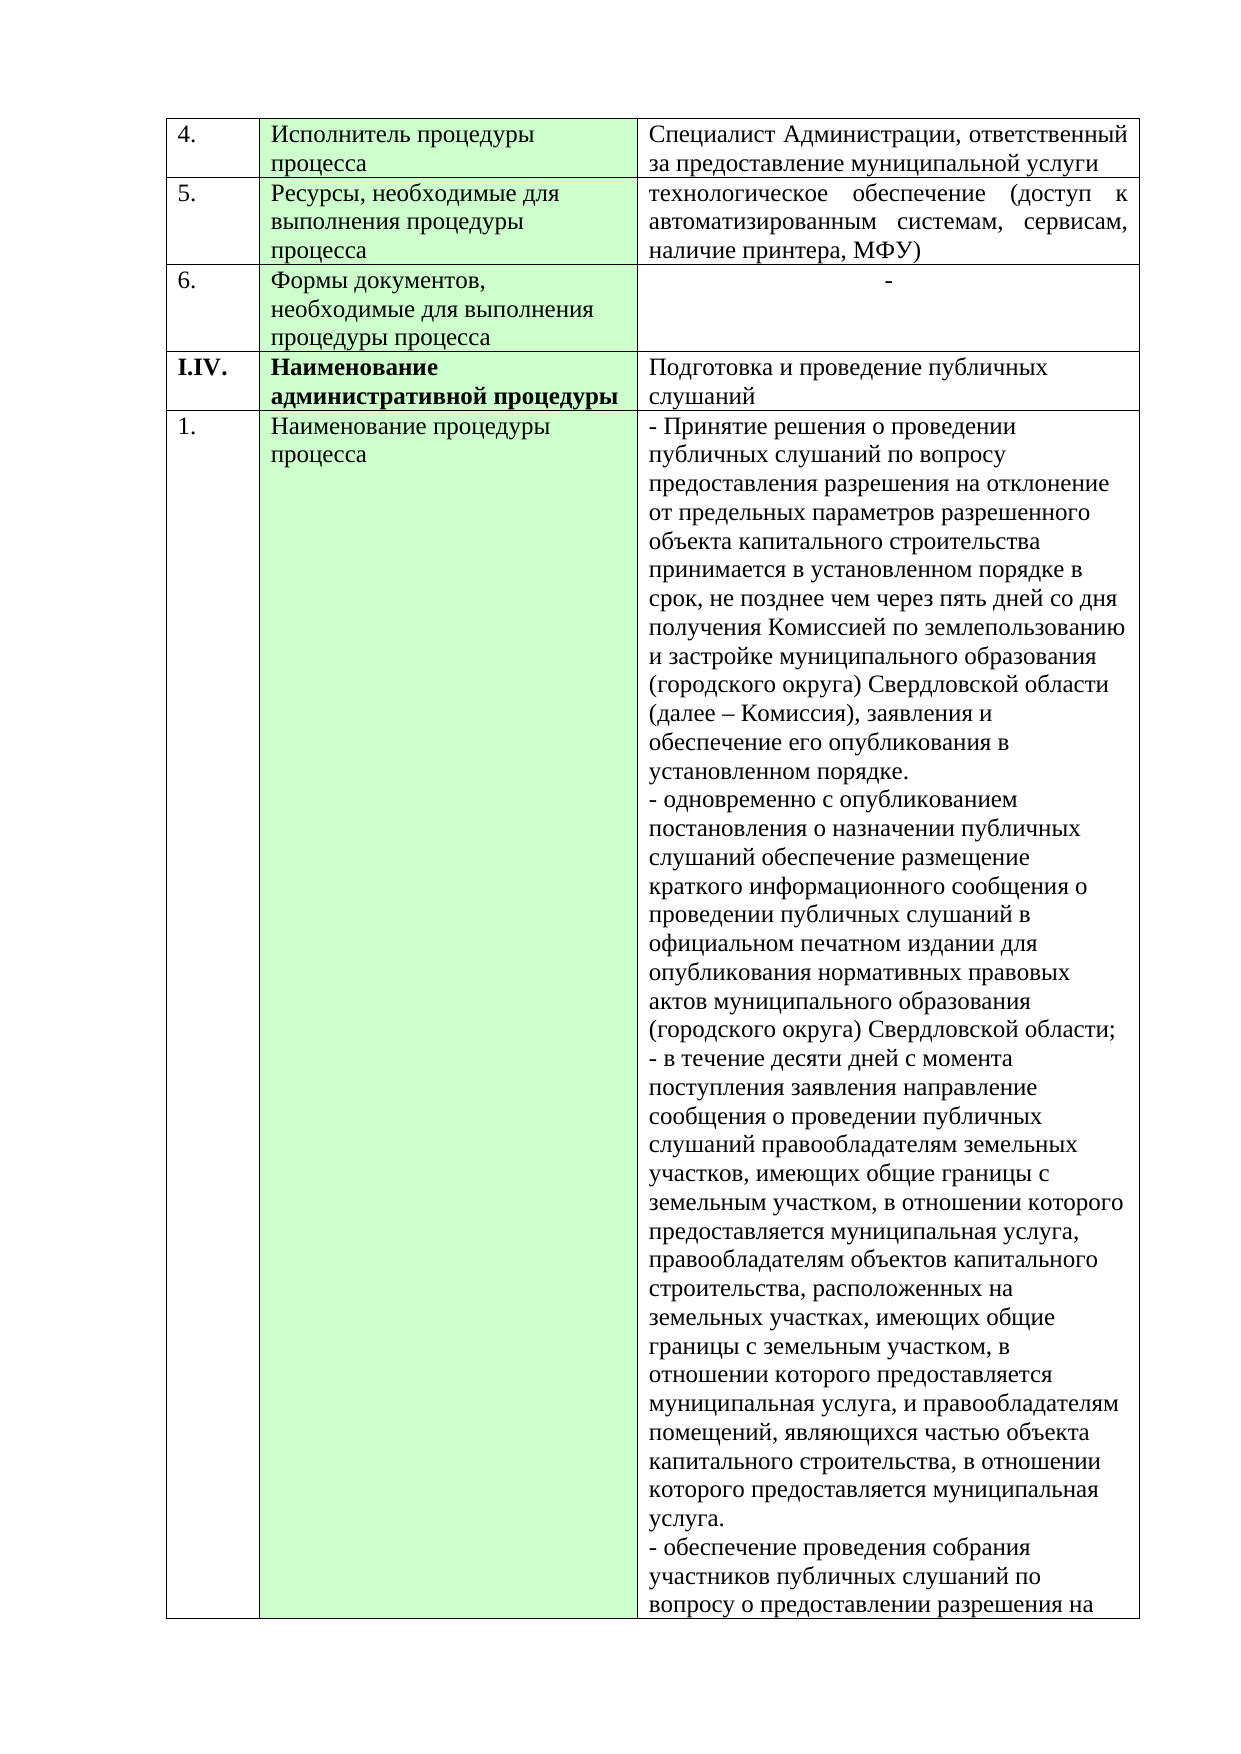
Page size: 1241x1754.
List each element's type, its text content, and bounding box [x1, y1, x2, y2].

table_cell 6. [167, 265, 259, 351]
table_cell - [638, 265, 1139, 351]
table_cell 5. [167, 178, 259, 264]
table_cell технологическое обеспечение (доступ к автоматизированным системам, сервисам, наличие принтера, МФУ) [638, 178, 1139, 264]
table_cell Исполнитель процедуры процесса [260, 119, 637, 177]
table_cell Ресурсы, необходимые для выполнения процедуры процесса [260, 178, 637, 264]
table_cell Формы документов, необходимые для выполнения процедуры процесса [260, 265, 637, 351]
table_cell 1. [167, 411, 259, 1618]
table_cell 4. [167, 119, 259, 177]
table_cell I.IV. [167, 352, 259, 410]
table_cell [638, 411, 1139, 1618]
table_cell Наименование административной процедуры [260, 352, 637, 410]
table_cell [260, 411, 637, 1618]
table_cell Подготовка и проведение публичных слушаний [638, 352, 1139, 410]
table_cell Специалист Администрации, ответственный за предоставление муниципальной услуги [638, 119, 1139, 177]
